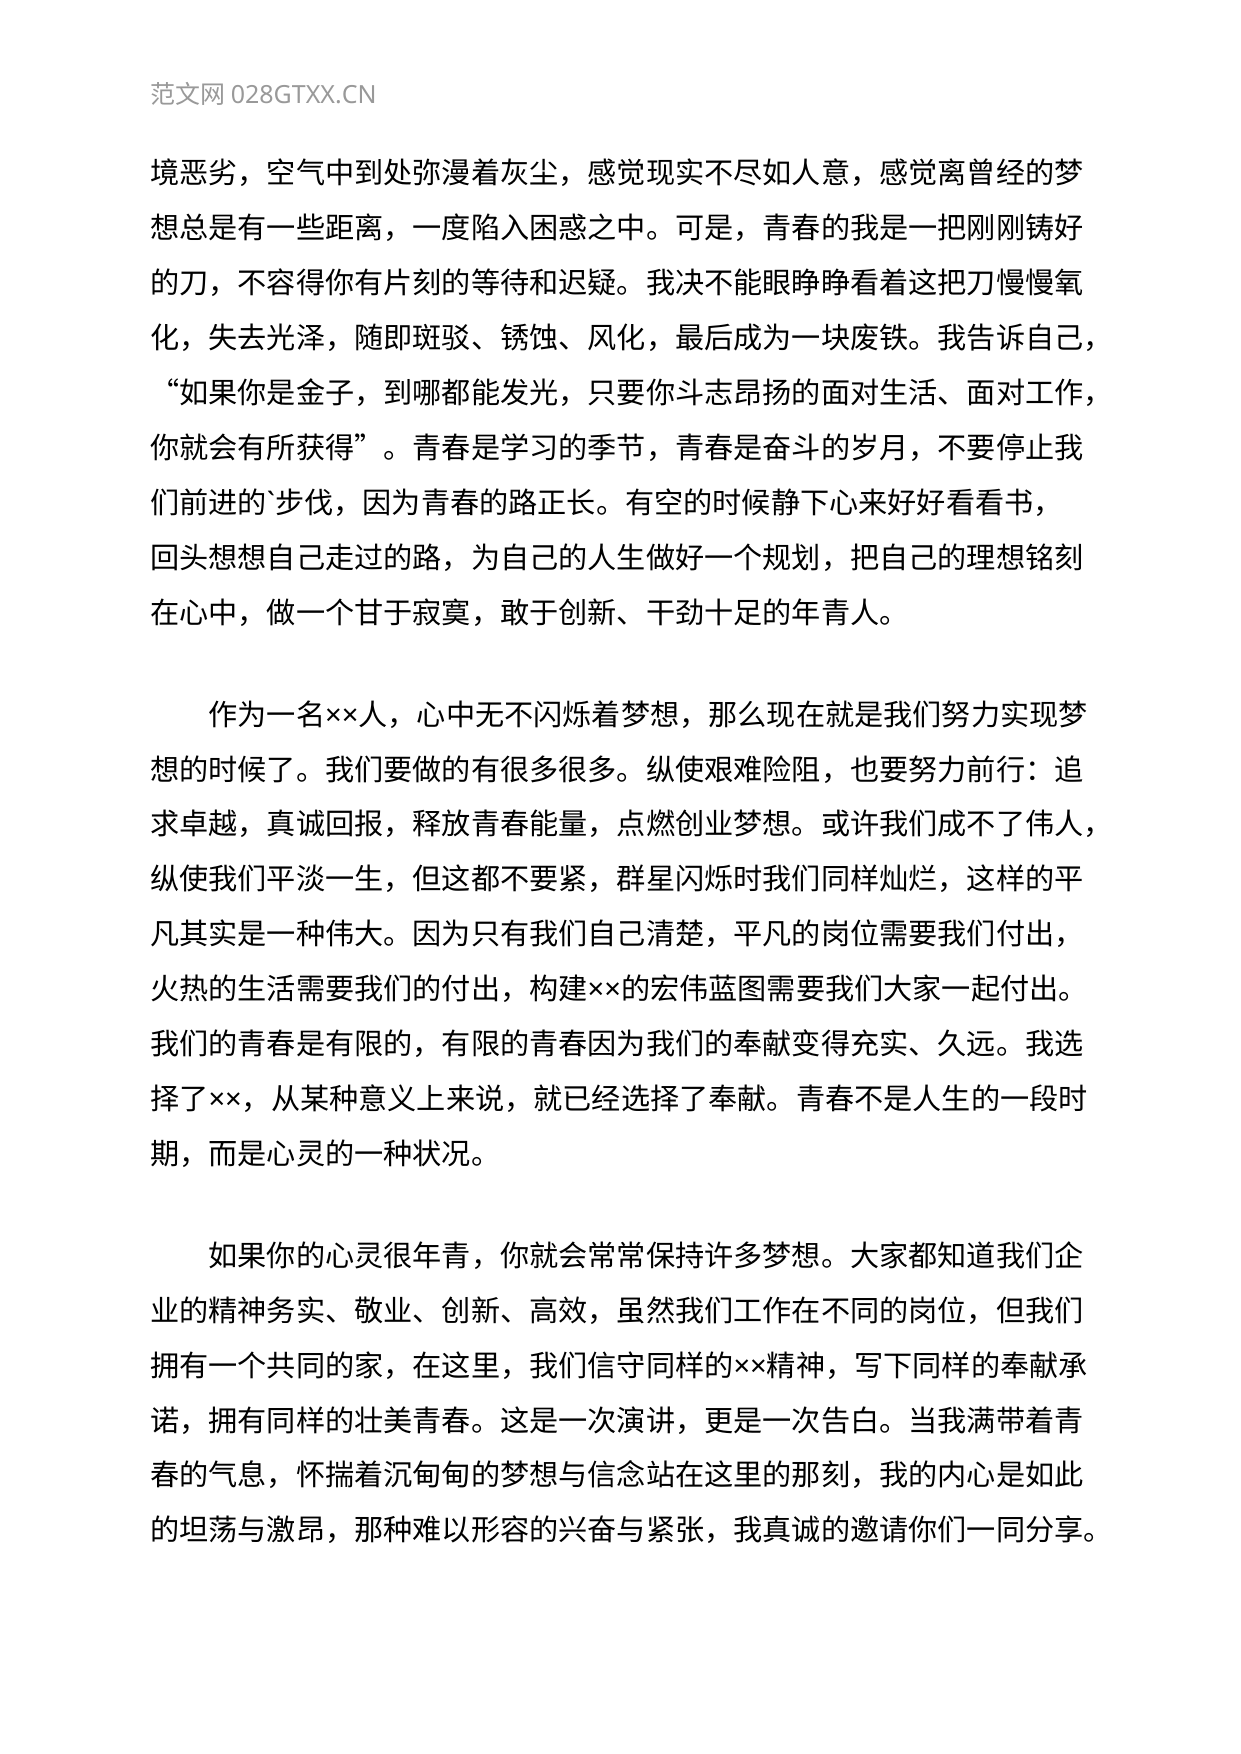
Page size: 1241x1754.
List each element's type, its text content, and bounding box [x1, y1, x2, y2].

text 作为一名××人，心中无不闪烁着梦想，那么现在就是我们努力实现梦想的时候了。我们要做的有很多很多。纵使艰难险阻，也要努力前行：追求卓越，真诚回报，释放青春能量，点燃创业梦想。或许我们成不了伟人，纵使我们平淡一生，但这都不要紧，群星闪烁时我们同样灿烂，这样的平凡其实是一种伟大。因为只有我们自己清楚，平凡的岗位需要我们付出，火热的生活需要我们的付出，构建××的宏伟蓝图需要我们大家一起付出。我们的青春是有限的，有限的青春因为我们的奉献变得充实、久远。我选择了××，从某种意义上来说，就已经选择了奉献。青春不是人生的一段时期，而是心灵的一种状况。 [150, 691, 1090, 1173]
text 如果你的心灵很年青，你就会常常保持许多梦想。大家都知道我们企业的精神务实、敬业、创新、高效，虽然我们工作在不同的岗位，但我们拥有一个共同的家，在这里，我们信守同样的××精神，写下同样的奉献承诺，拥有同样的壮美青春。这是一次演讲，更是一次告白。当我满带着青春的气息，怀揣着沉甸甸的梦想与信念站在这里的那刻，我的内心是如此的坦荡与激昂，那种难以形容的兴奋与紧张，我真诚的邀请你们一同分享。 [150, 1232, 1090, 1549]
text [150, 150, 1090, 632]
